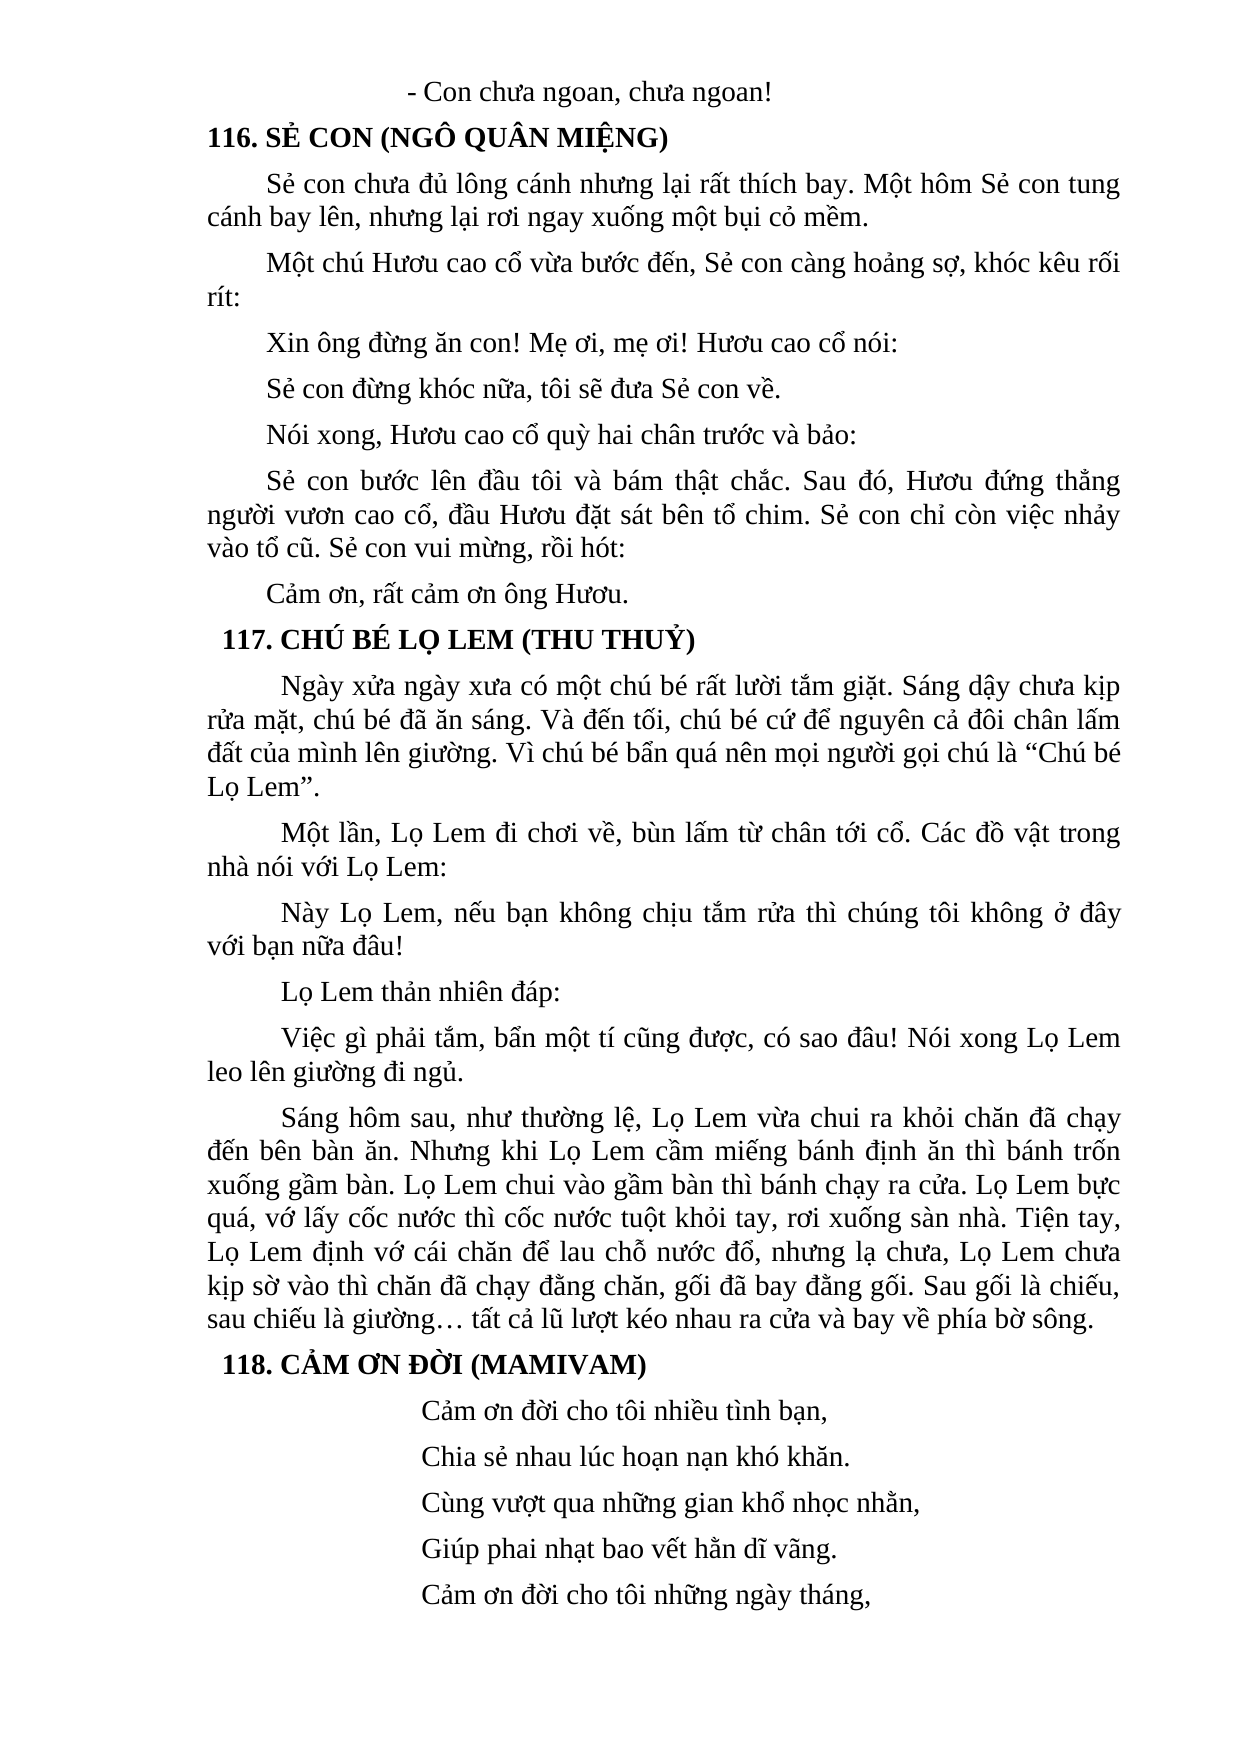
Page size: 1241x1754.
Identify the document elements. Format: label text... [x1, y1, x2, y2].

text Xin ông đừng ăn con! Mẹ ơi, mẹ ơi! Hươu cao cổ nói: [207, 325, 1122, 359]
text Chia sẻ nhau lúc hoạn nạn khó khăn. [421, 1439, 1122, 1473]
list Con chưa ngoan, chưa ngoan! [407, 74, 1122, 107]
text Sẻ con bước lên đầu tôi và bám thật chắc. Sau đó, Hươu đứng thẳng người vươn cao cổ, đầu Hươu đặt sát bên tổ chim. Sẻ con chỉ còn việc nhảy vào tổ cũ. Sẻ con vui mừng, rồi hót: [207, 463, 1122, 564]
text Nói xong, Hươu cao cổ quỳ hai chân trước và bảo: [207, 417, 1122, 451]
text Sẻ con đừng khóc nữa, tôi sẽ đưa Sẻ con về. [207, 371, 1122, 405]
text Cảm ơn đời cho tôi những ngày tháng, [421, 1577, 1122, 1611]
text Việc gì phải tắm, bẩn một tí cũng được, có sao đâu! Nói xong Lọ Lem leo lên giường đi ngủ. [207, 1020, 1123, 1087]
text 116. SẺ CON (NGÔ QUÂN MIỆNG) [177, 120, 1122, 153]
text Một chú Hươu cao cổ vừa bước đến, Sẻ con càng hoảng sợ, khóc kêu rối rít: [207, 246, 1122, 313]
text Lọ Lem thản nhiên đáp: [207, 974, 1123, 1008]
text Giúp phai nhạt bao vết hằn dĩ vãng. [421, 1531, 1122, 1565]
text Cảm ơn, rất cảm ơn ông Hươu. [207, 576, 1122, 610]
text Sẻ con chưa đủ lông cánh nhưng lại rất thích bay. Một hôm Sẻ con tung cánh bay lên, nhưng lại rơi ngay xuống một bụi cỏ mềm. [207, 166, 1122, 233]
text Sáng hôm sau, như thường lệ, Lọ Lem vừa chui ra khỏi chăn đã chạy đến bên bàn ăn. Nhưng khi Lọ Lem cầm miếng bánh định ăn thì bánh trốn xuống gầm bàn. Lọ Lem chui vào gầm bàn thì bánh chạy ra cửa. Lọ Lem bực quá, vớ lấy cốc nước thì cốc nước tuột khỏi tay, rơi xuống sàn nhà. Tiện tay, Lọ Lem định vớ cái chăn để lau chỗ nước đổ, nhưng lạ chưa, Lọ Lem chưa kịp sờ vào thì chăn đã chạy đằng chăn, gối đã bay đằng gối. Sau gối là chiếu, sau chiếu là giường… tất cả lũ lượt kéo nhau ra cửa và bay về phía bờ sông. [207, 1100, 1123, 1335]
text Một lần, Lọ Lem đi chơi về, bùn lấm từ chân tới cổ. Các đồ vật trong nhà nói với Lọ Lem: [207, 815, 1123, 882]
text Cảm ơn đời cho tôi nhiều tình bạn, [421, 1393, 1122, 1427]
text Này Lọ Lem, nếu bạn không chịu tắm rửa thì chúng tôi không ở đây với bạn nữa đâu! [207, 895, 1123, 962]
text 117. CHÚ BÉ LỌ LEM (THU THUỶ) [186, 622, 1122, 656]
text Ngày xửa ngày xưa có một chú bé rất lười tắm giặt. Sáng dậy chưa kịp rửa mặt, chú bé đã ăn sáng. Và đến tối, chú bé cứ để nguyên cả đôi chân lấm đất của mình lên giường. Vì chú bé bẩn quá nên mọi người gọi chú là “Chú bé Lọ Lem”. [207, 668, 1123, 803]
text Cùng vượt qua những gian khổ nhọc nhằn, [421, 1485, 1122, 1519]
text 118. CẢM ƠN ĐỜI (MAMIVAM) [177, 1347, 1122, 1381]
